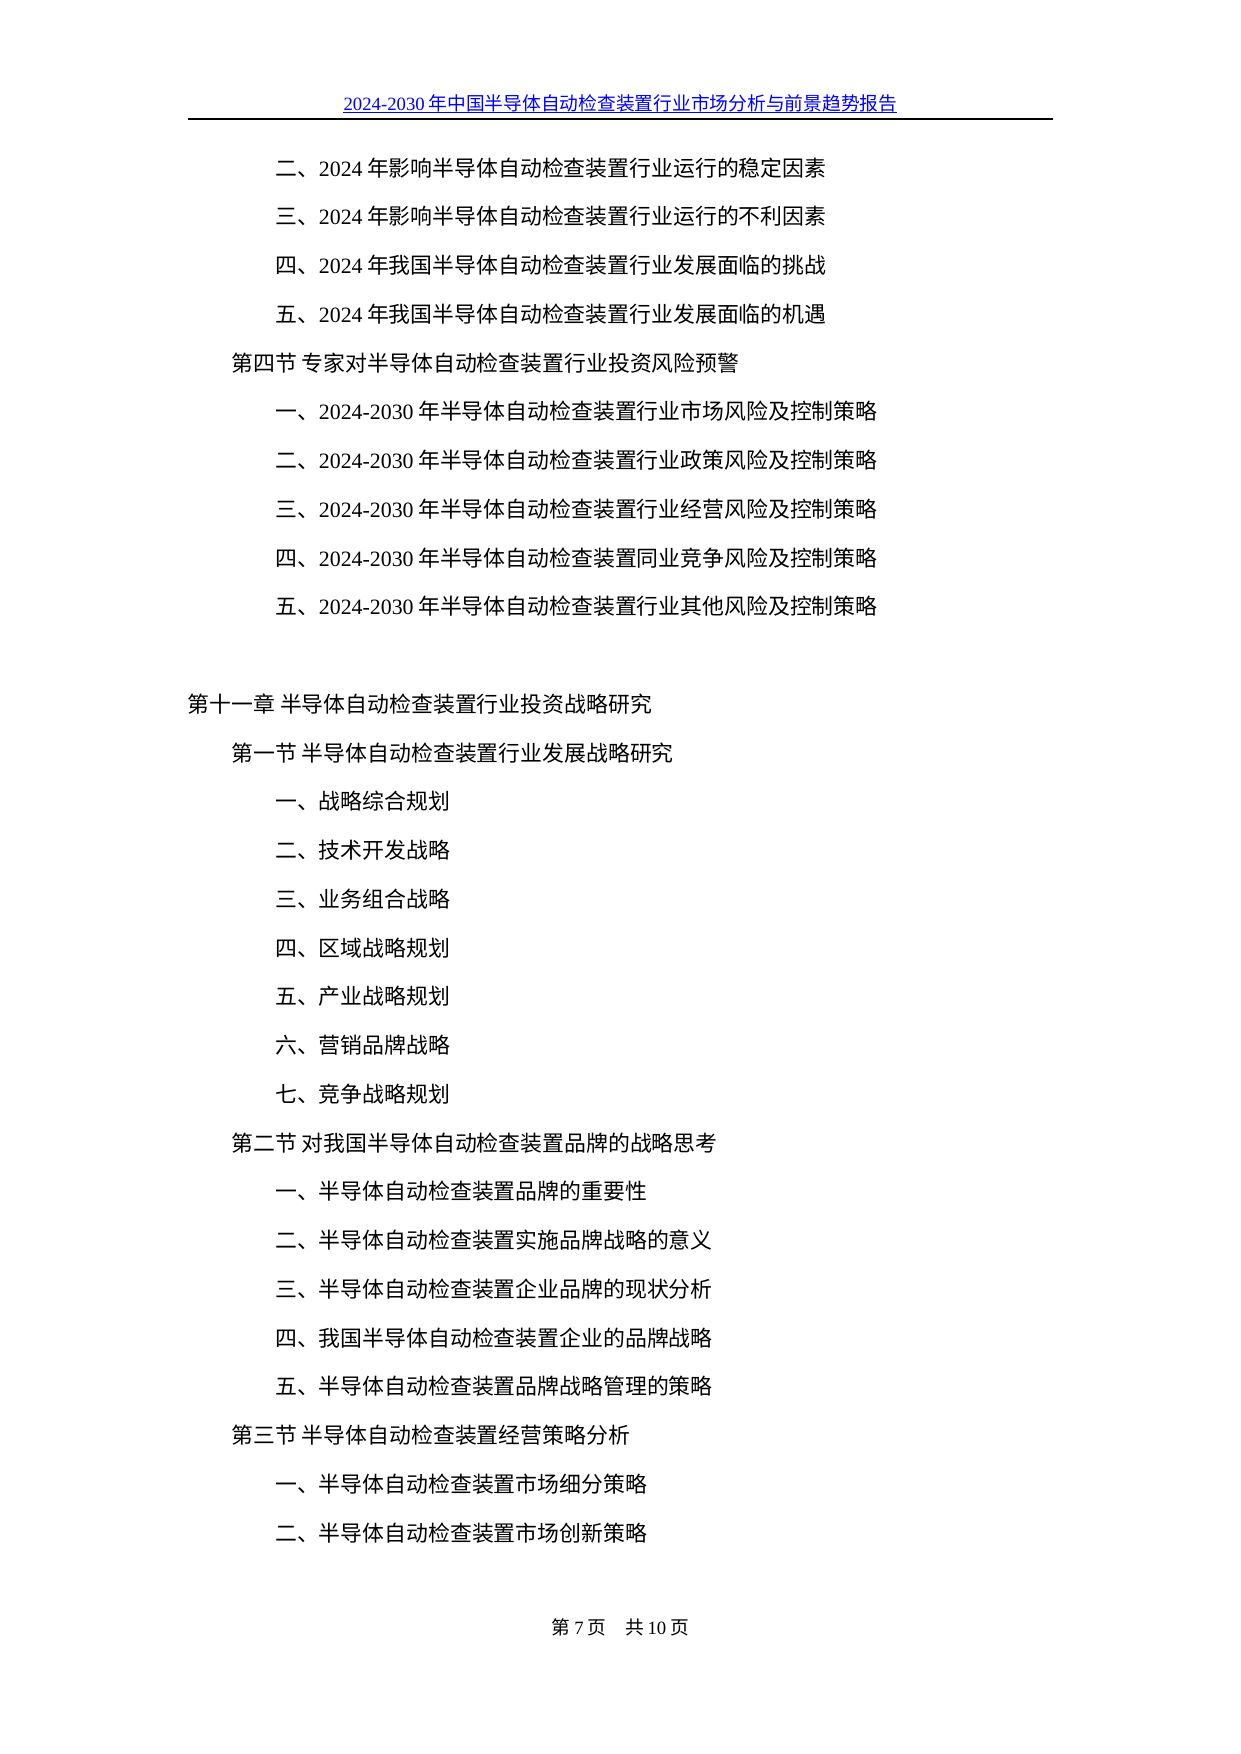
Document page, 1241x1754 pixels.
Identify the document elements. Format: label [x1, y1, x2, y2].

text [187, 150, 1053, 1548]
